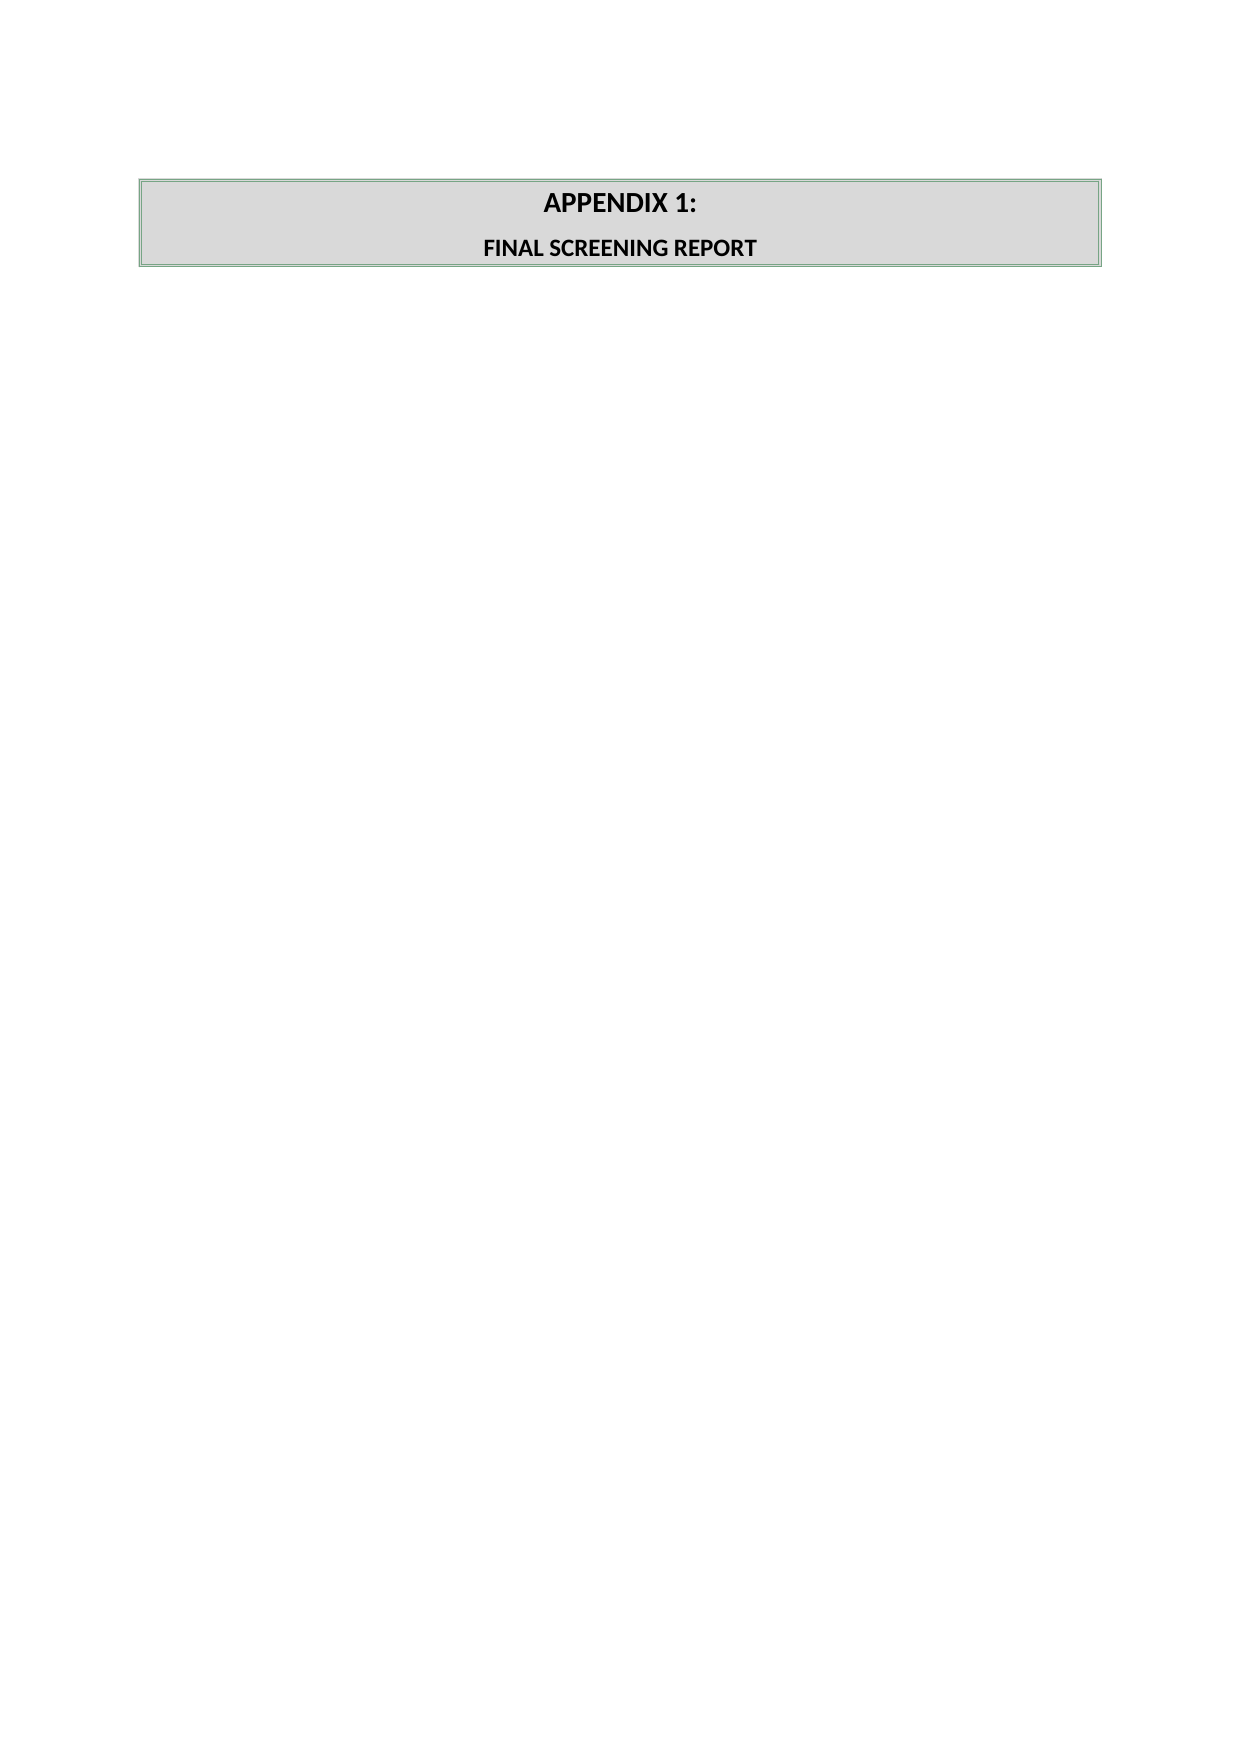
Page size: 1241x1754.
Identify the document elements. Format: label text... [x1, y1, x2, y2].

text APPENDIX 1: [142, 182, 1098, 219]
text FINAL SCREENING REPORT APPENDIX 2: [142, 227, 1098, 264]
